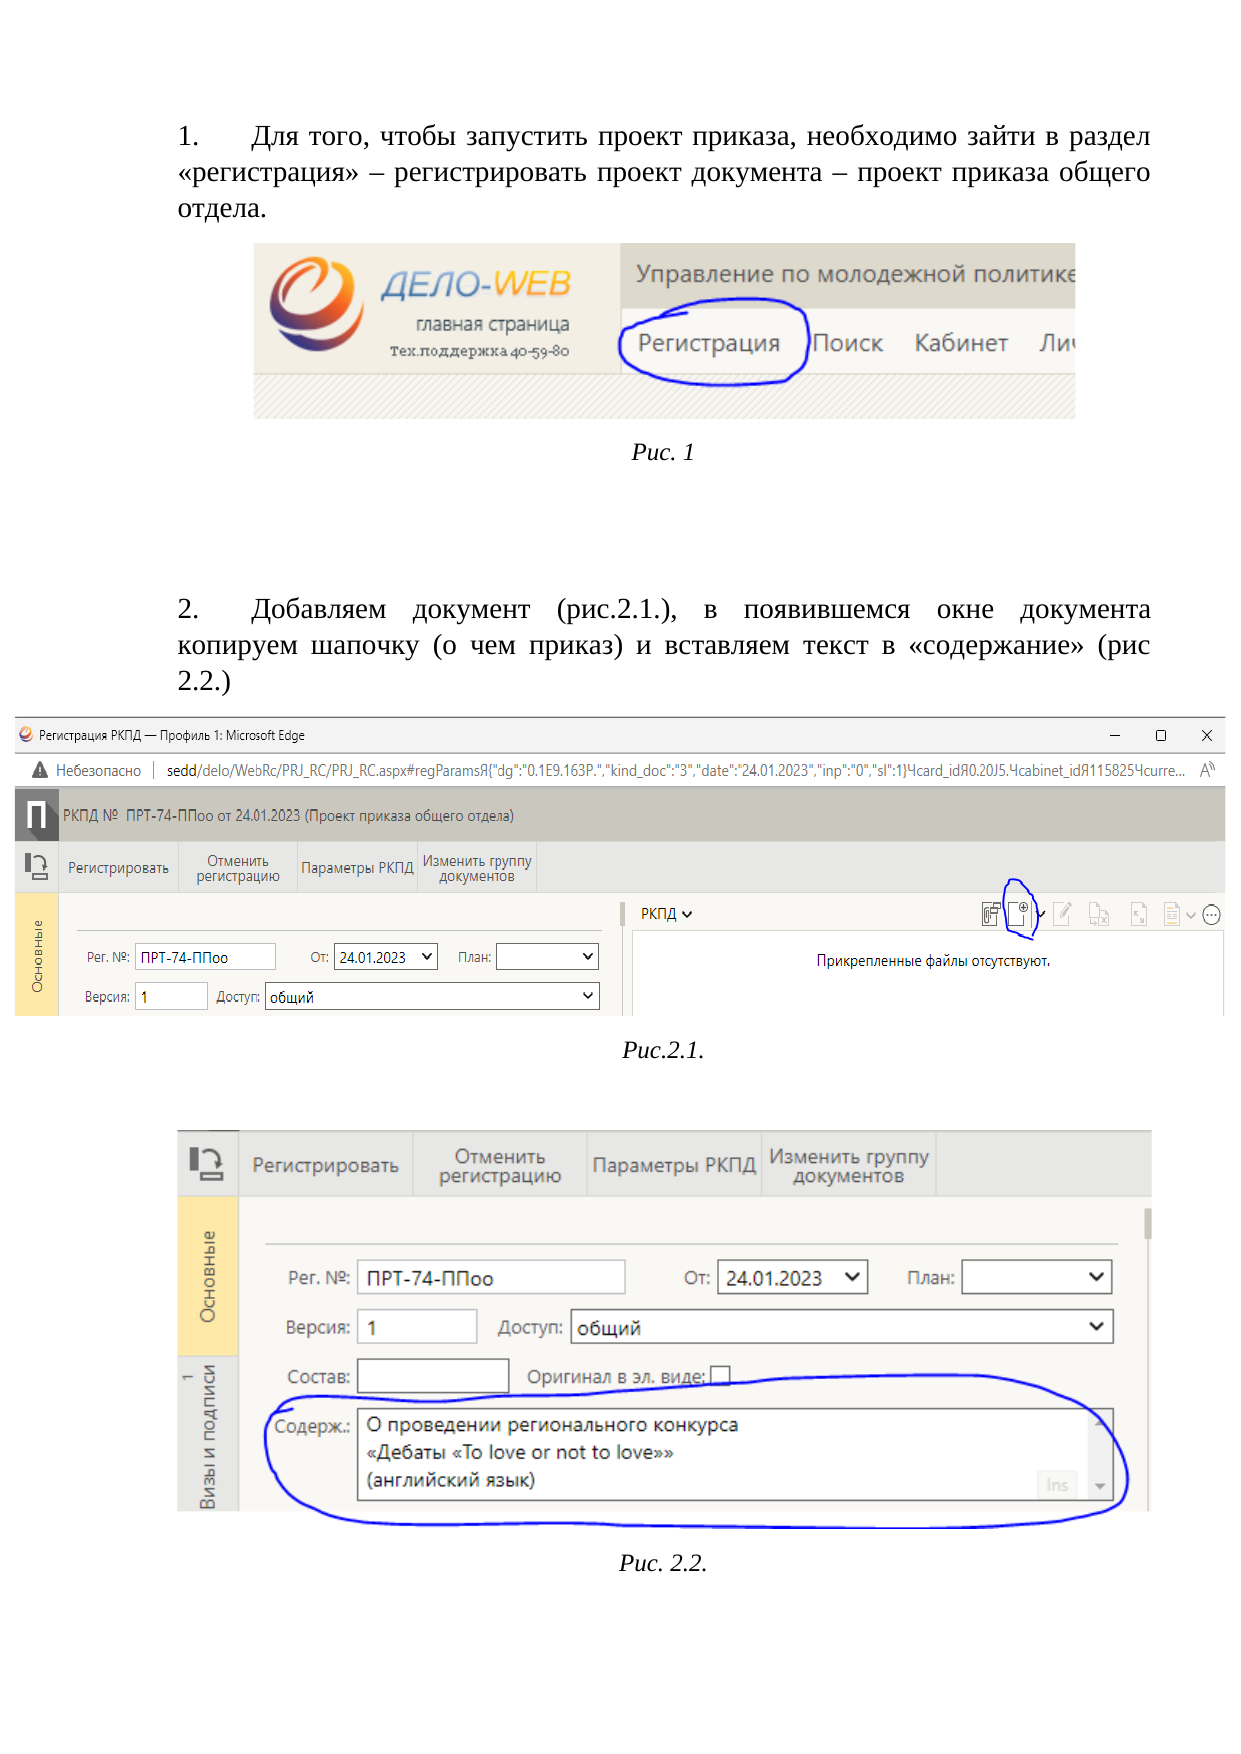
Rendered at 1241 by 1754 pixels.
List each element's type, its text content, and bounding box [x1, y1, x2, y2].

list Добавляем документ (рис.2.1.), в появившемся окне документа копируем шапочку (о чем приказ) и вставляем текст в «содержание» (рис 2.2.) [177, 591, 1152, 697]
text Рис. 2.2. [177, 1548, 1152, 1577]
picture [14, 716, 1226, 1016]
text Рис. 1 [177, 437, 1152, 466]
picture [253, 243, 1076, 419]
list Для того, чтобы запустить проект приказа, необходимо зайти в раздел «регистрация» – регистрировать проект документа – проект приказа общего отдела. [177, 118, 1152, 224]
picture [177, 1130, 1152, 1529]
text Рис.2.1. [177, 1035, 1152, 1064]
